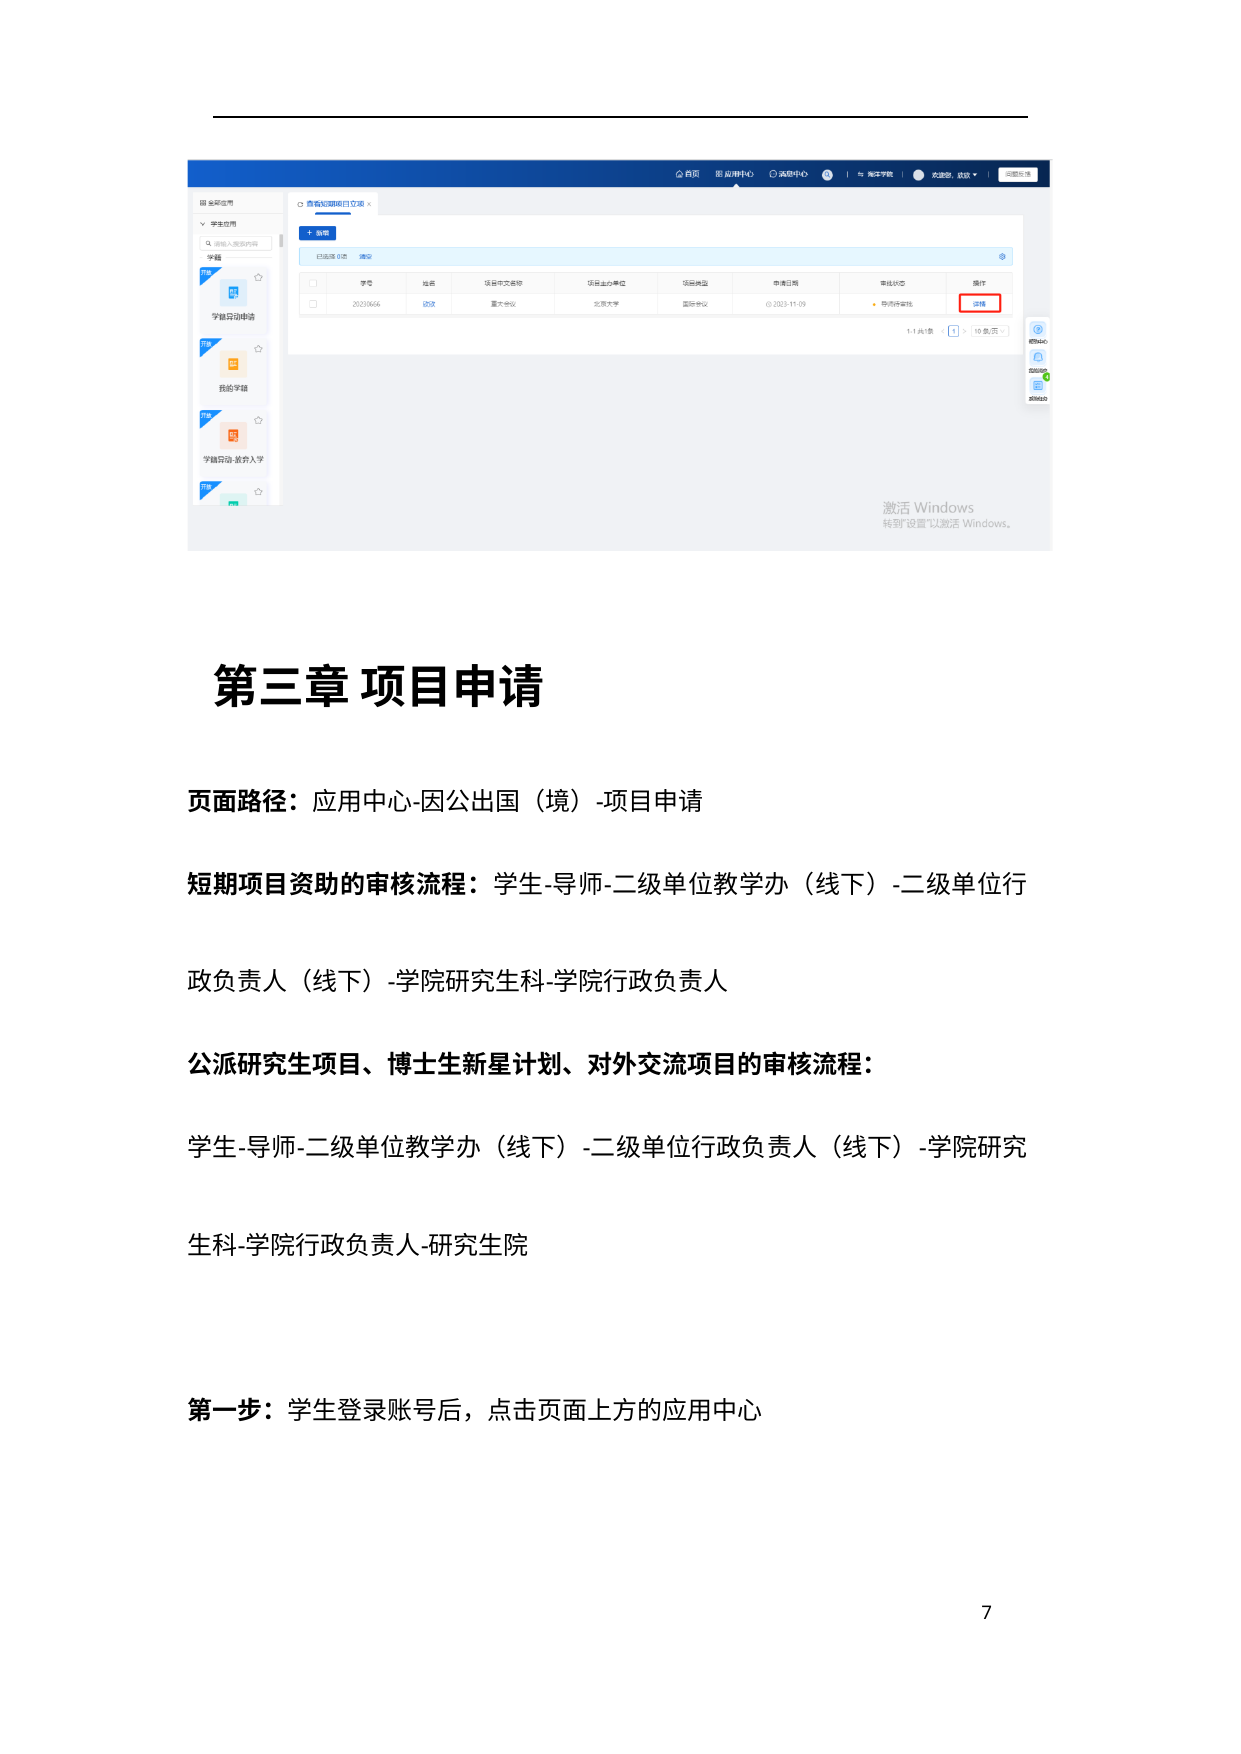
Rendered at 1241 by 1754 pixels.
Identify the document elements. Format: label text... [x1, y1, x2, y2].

text 页面路径：应用中心-因公出国（境）-项目申请 [187, 767, 1028, 832]
picture [187, 159, 1053, 551]
text 公派研究生项目、博士生新星计划、对外交流项目的审核流程： [187, 1030, 1028, 1095]
text 短期项目资助的审核流程：学生-导师-二级单位教学办（线下）-二级单位行政负责人（线下）-学院研究生科-学院行政负责人 [187, 850, 1028, 1012]
text 第一步：学生登录账号后，点击页面上方的应用中心 [187, 1376, 1028, 1441]
text 学生-导师-二级单位教学办（线下）-二级单位行政负责人（线下）-学院研究生科-学院行政负责人-研究生院 [187, 1113, 1028, 1276]
subtitle 项目申请 [212, 635, 1028, 732]
